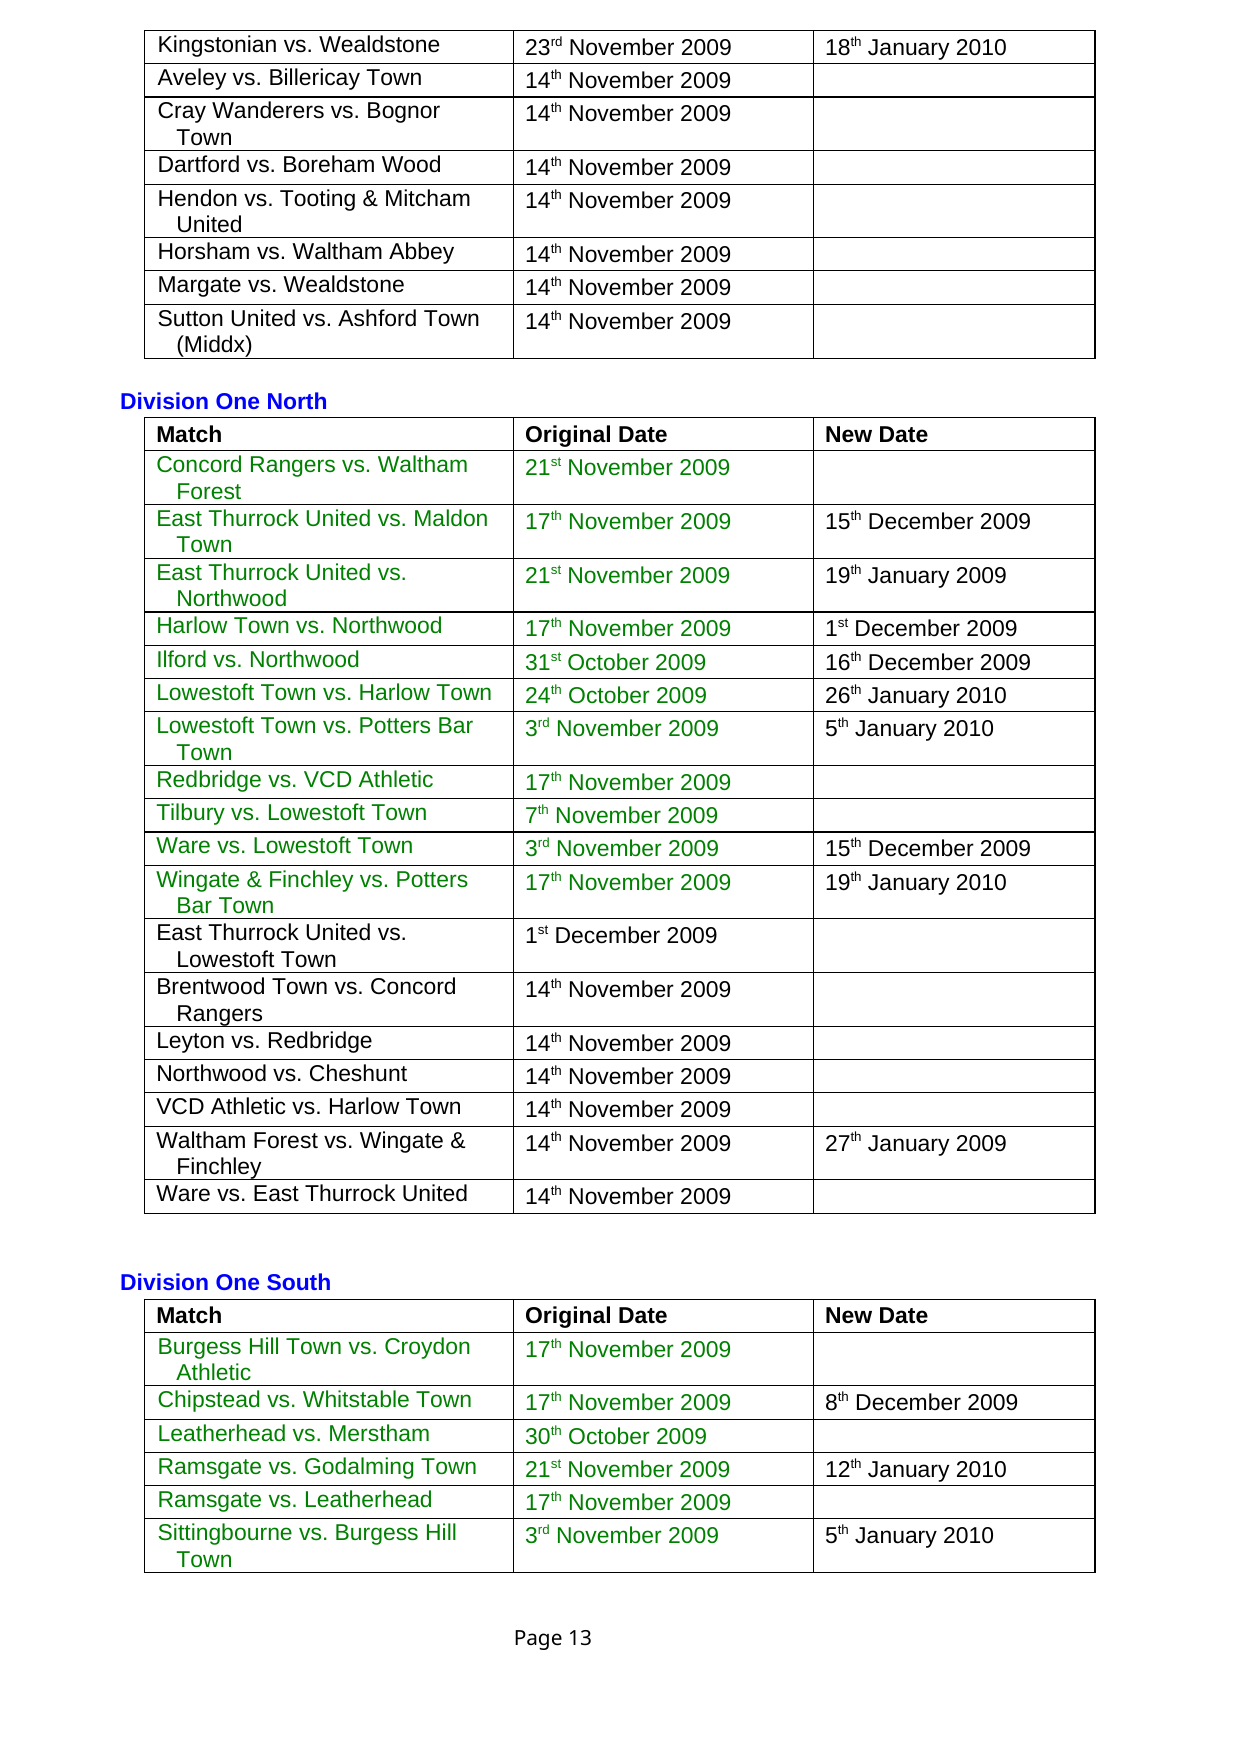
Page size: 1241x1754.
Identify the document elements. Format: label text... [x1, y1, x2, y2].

table_cell [814, 919, 1094, 972]
table_cell 14th November 2009 [514, 238, 813, 270]
table_cell 17th November 2009 [514, 1386, 813, 1419]
table_cell [814, 185, 1094, 237]
table_header Original Date [514, 1300, 813, 1332]
table_cell Leyton vs. Redbridge [145, 1027, 513, 1059]
table_cell 14th November 2009 [514, 64, 813, 96]
table_cell Chipstead vs. [145, 1386, 513, 1419]
table_cell 30th October 2009 [514, 1420, 813, 1452]
table_cell Aveley vs. Billericay Town [145, 64, 513, 96]
table_cell vs. Boreham Wood [145, 151, 513, 183]
table_cell 5th January 2010 [814, 712, 1094, 765]
table_cell 14th November 2009 [514, 271, 813, 304]
table_cell [814, 238, 1094, 270]
table_cell United vs. Northwood [145, 559, 513, 611]
table_cell 15th December 2009 [814, 833, 1094, 864]
table_cell 7th November 2009 [514, 799, 813, 831]
table_cell Ilford vs. Northwood [145, 646, 513, 678]
table_cell Cray Wanderers vs. [145, 98, 513, 150]
table_cell 17th November 2009 [514, 505, 813, 558]
table_cell 14th November 2009 [514, 973, 813, 1026]
table_cell [814, 973, 1094, 1026]
table_cell [814, 799, 1094, 831]
table_cell 5th January 2010 [814, 1519, 1094, 1572]
table_cell [814, 1333, 1094, 1385]
table_cell Horsham vs. Abbey [145, 238, 513, 270]
table_cell 14th November 2009 [514, 305, 813, 357]
table_cell 3rd November 2009 [514, 712, 813, 765]
table_header New Date [814, 1300, 1094, 1332]
table_cell [814, 766, 1094, 798]
table_cell Redbridge vs. VCD Athletic [145, 766, 513, 798]
table_cell East Thurrock United vs. [145, 505, 513, 558]
table_cell [814, 1093, 1094, 1126]
table_cell Ramsgate vs. Leatherhead [145, 1486, 513, 1518]
table_cell vs. [145, 679, 513, 711]
table_cell 24th October 2009 [514, 679, 813, 711]
table_cell VCD Athletic vs. [145, 1093, 513, 1126]
table_cell Leatherhead vs. Merstham [145, 1420, 513, 1452]
table_cell 14th November 2009 [514, 1127, 813, 1179]
table_cell 21st November 2009 [514, 559, 813, 611]
table_cell [814, 1027, 1094, 1059]
table_cell 14th November 2009 [514, 1093, 813, 1126]
table_cell vs. Croydon Athletic [145, 1333, 513, 1385]
table_cell [814, 64, 1094, 96]
table_cell vs. Wealdstone [145, 271, 513, 304]
table_cell [814, 271, 1094, 304]
table_cell 19th January 2010 [814, 866, 1094, 918]
table_cell 14th November 2009 [514, 1027, 813, 1059]
table_cell 27th January 2009 [814, 1127, 1094, 1179]
table_cell [814, 98, 1094, 150]
table_header New Date [814, 418, 1094, 450]
table_cell Ramsgate vs. [145, 1453, 513, 1485]
table_cell Sittingbourne vs. [145, 1519, 513, 1572]
table_cell 17th November 2009 [514, 766, 813, 798]
table_cell 21st November 2009 [514, 451, 813, 504]
table_cell [814, 1060, 1094, 1092]
table_cell Sutton United vs. (Middx) [145, 305, 513, 357]
table_cell 16th December 2009 [814, 646, 1094, 678]
table_cell Hendon vs. Tooting & Mitcham United [145, 185, 513, 237]
table_cell 3rd November 2009 [514, 833, 813, 864]
table_cell Rangers vs. [145, 451, 513, 504]
table_cell 15th December 2009 [814, 505, 1094, 558]
table_cell East Thurrock United vs. [145, 919, 513, 972]
table_cell 14th November 2009 [514, 1180, 813, 1212]
table_cell 8th December 2009 [814, 1386, 1094, 1419]
table_cell 14th November 2009 [514, 98, 813, 150]
table_cell 17th November 2009 [514, 613, 813, 645]
table_cell Tilbury vs. [145, 799, 513, 831]
table_cell 21st November 2009 [514, 1453, 813, 1485]
table_cell 18th January 2010 [814, 31, 1094, 63]
table_cell 12th January 2010 [814, 1453, 1094, 1485]
table_cell Wingate & Finchley vs. [145, 866, 513, 918]
table_header Match [145, 1300, 513, 1332]
table_cell [814, 1180, 1094, 1212]
table_cell [814, 451, 1094, 504]
table_cell Northwood vs. [145, 1060, 513, 1092]
table_cell 19th January 2009 [814, 559, 1094, 611]
table_cell 14th November 2009 [514, 1060, 813, 1092]
table_cell 14th November 2009 [514, 151, 813, 183]
table_cell Ware vs. United [145, 1180, 513, 1212]
table_cell 17th November 2009 [514, 866, 813, 918]
table_cell 3rd November 2009 [514, 1519, 813, 1572]
table_cell 31st October 2009 [514, 646, 813, 678]
table_cell 1st December 2009 [514, 919, 813, 972]
table_header Original Date [514, 418, 813, 450]
table_cell [814, 151, 1094, 183]
table_cell 1st December 2009 [814, 613, 1094, 645]
table_cell [814, 1420, 1094, 1452]
table_cell vs. [145, 712, 513, 765]
text Division One South [120, 1269, 1150, 1296]
table_cell 23rd November 2009 [514, 31, 813, 63]
table_cell 17th November 2009 [514, 1486, 813, 1518]
table_cell vs. Northwood [145, 613, 513, 645]
text Division One North [120, 388, 1150, 414]
table_header Match [145, 418, 513, 450]
table_cell vs. Rangers [145, 973, 513, 1026]
table_cell Ware vs. [145, 833, 513, 864]
table_cell 14th November 2009 [514, 185, 813, 237]
table_cell Kingstonian vs. Wealdstone [145, 31, 513, 63]
table_cell vs. Wingate & Finchley [145, 1127, 513, 1179]
table_cell 26th January 2010 [814, 679, 1094, 711]
table_cell [814, 1486, 1094, 1518]
table_cell 17th November 2009 [514, 1333, 813, 1385]
table_cell [814, 305, 1094, 357]
